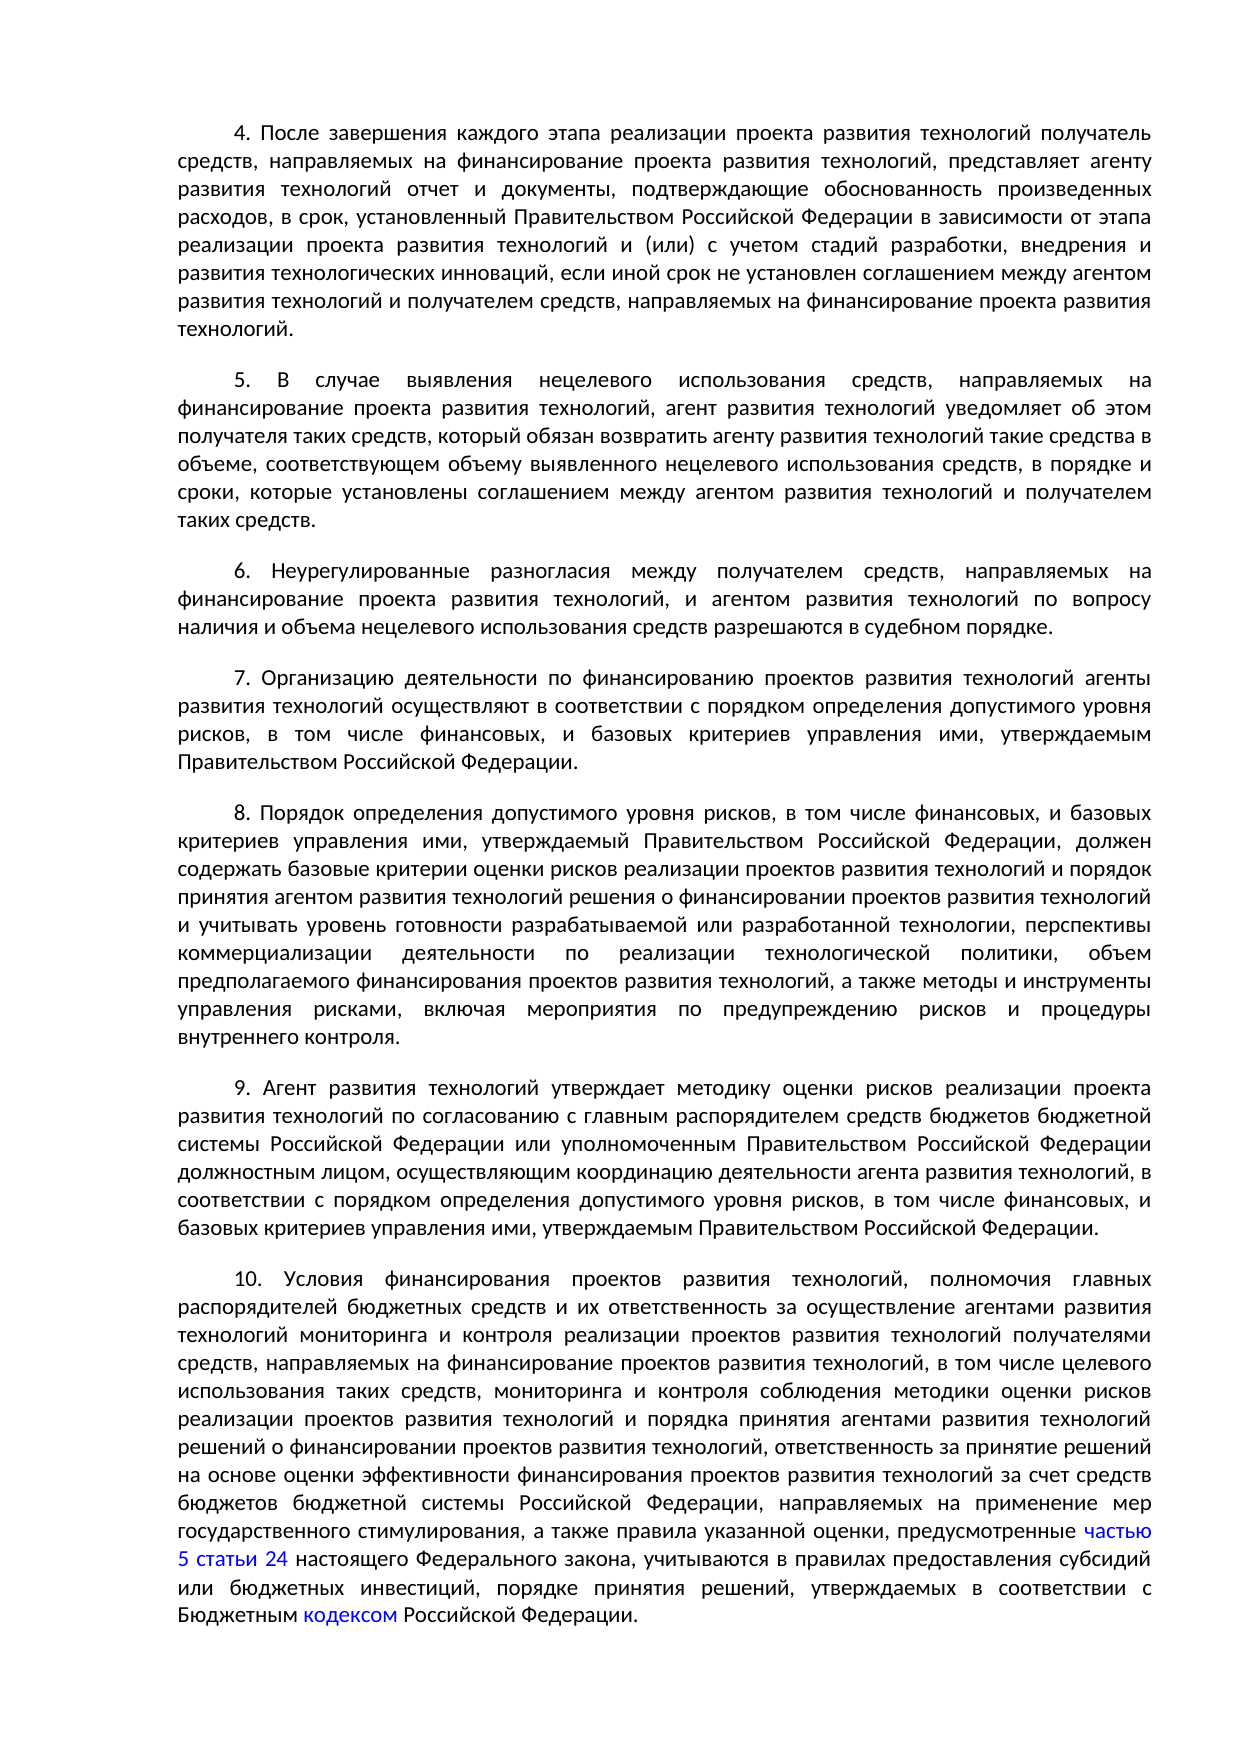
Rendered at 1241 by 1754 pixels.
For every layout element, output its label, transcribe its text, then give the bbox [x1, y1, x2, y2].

text 6. Неурегулированные разногласия между получателем средств, направляемых на финансирование проекта развития технологий, и агентом развития технологий по вопросу наличия и объема нецелевого использования средств разрешаются в судебном порядке. [177, 556, 1152, 640]
text 10. Условия финансирования проектов развития технологий, полномочия главных распорядителей бюджетных средств и их ответственность за осуществление агентами развития технологий мониторинга и контроля реализации проектов развития технологий получателями средств, направляемых на финансирование проектов развития технологий, в том числе целевого использования таких средств, мониторинга и контроля соблюдения методики оценки рисков реализации проектов развития технологий и порядка принятия агентами развития технологий решений о финансировании проектов развития технологий, ответственность за принятие решений на основе оценки эффективности финансирования проектов развития технологий за счет средств бюджетов бюджетной системы Российской Федерации, направляемых на применение мер государственного стимулирования, а также правила указанной оценки, предусмотренные частью 5 статьи 24 настоящего Федерального закона, учитываются в правилах предоставления субсидий или бюджетных инвестиций, порядке принятия решений, утверждаемых в соответствии с Бюджетным кодексом Российской Федерации. [177, 1264, 1152, 1629]
text 9. Агент развития технологий утверждает методику оценки рисков реализации проекта развития технологий по согласованию с главным распорядителем средств бюджетов бюджетной системы Российской Федерации или уполномоченным Правительством Российской Федерации должностным лицом, осуществляющим координацию деятельности агента развития технологий, в соответствии с порядком определения допустимого уровня рисков, в том числе финансовых, и базовых критериев управления ими, утверждаемым Правительством Российской Федерации. [177, 1073, 1152, 1241]
text 4. После завершения каждого этапа реализации проекта развития технологий получатель средств, направляемых на финансирование проекта развития технологий, представляет агенту развития технологий отчет и документы, подтверждающие обоснованность произведенных расходов, в срок, установленный Правительством Российской Федерации в зависимости от этапа реализации проекта развития технологий и (или) с учетом стадий разработки, внедрения и развития технологических инноваций, если иной срок не установлен соглашением между агентом развития технологий и получателем средств, направляемых на финансирование проекта развития технологий. [177, 118, 1152, 342]
text 7. Организацию деятельности по финансированию проектов развития технологий агенты развития технологий осуществляют в соответствии с порядком определения допустимого уровня рисков, в том числе финансовых, и базовых критериев управления ими, утверждаемым Правительством Российской Федерации. [177, 663, 1152, 775]
text 5. В случае выявления нецелевого использования средств, направляемых на финансирование проекта развития технологий, агент развития технологий уведомляет об этом получателя таких средств, который обязан возвратить агенту развития технологий такие средства в объеме, соответствующем объему выявленного нецелевого использования средств, в порядке и сроки, которые установлены соглашением между агентом развития технологий и получателем таких средств. [177, 365, 1152, 533]
text 8. Порядок определения допустимого уровня рисков, в том числе финансовых, и базовых критериев управления ими, утверждаемый Правительством Российской Федерации, должен содержать базовые критерии оценки рисков реализации проектов развития технологий и порядок принятия агентом развития технологий решения о финансировании проектов развития технологий и учитывать уровень готовности разрабатываемой или разработанной технологии, перспективы коммерциализации деятельности по реализации технологической политики, объем предполагаемого финансирования проектов развития технологий, а также методы и инструменты управления рисками, включая мероприятия по предупреждению рисков и процедуры внутреннего контроля. [177, 798, 1152, 1050]
